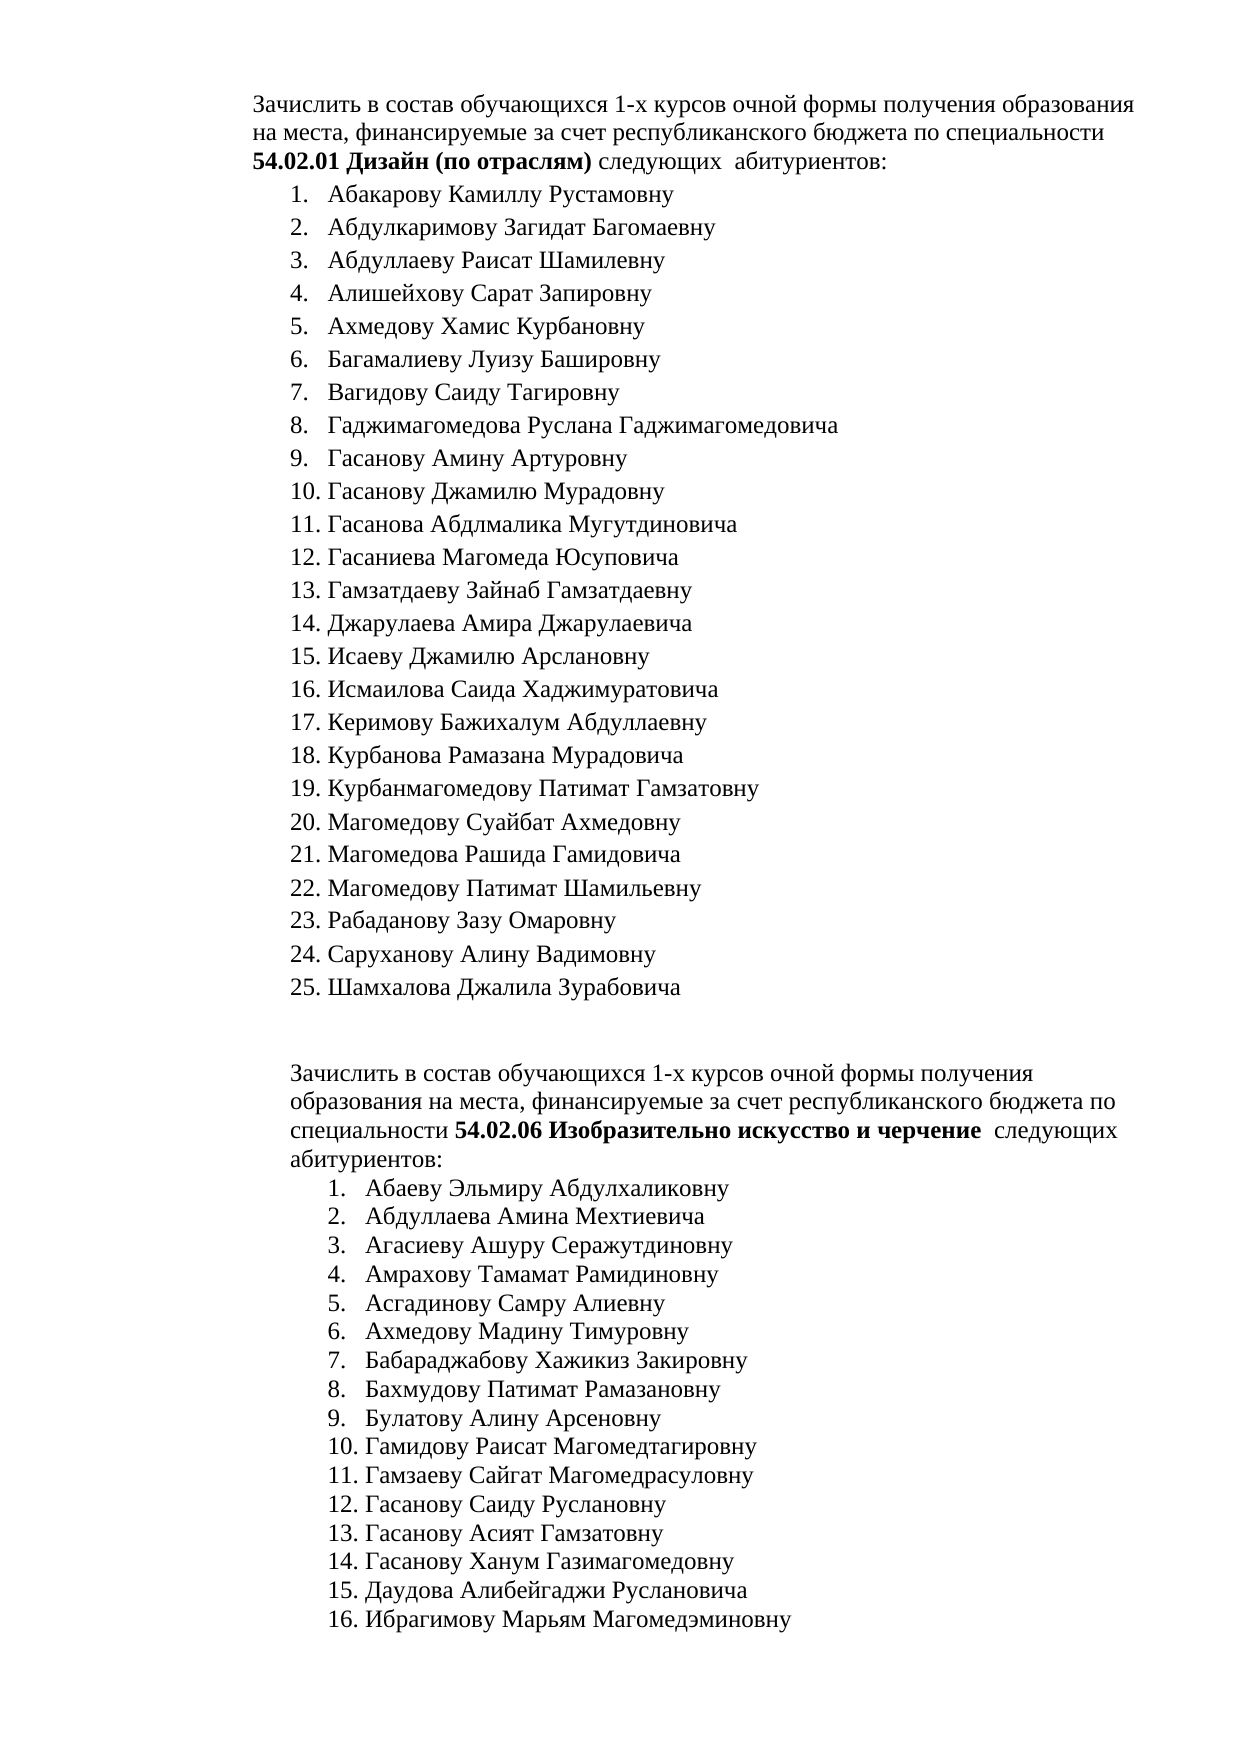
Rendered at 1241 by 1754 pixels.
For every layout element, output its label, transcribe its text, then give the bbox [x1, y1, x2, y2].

list Амрахову Тамамат Рамидиновну [327, 1259, 1152, 1288]
list Бахмудову Патимат Рамазановну [327, 1374, 1152, 1403]
list Абаеву Эльмиру Абдулхаликовну [327, 1173, 1152, 1201]
list Асгадинову Самру Алиевну [327, 1288, 1152, 1316]
list Гасанову Асият Гамзатовну [327, 1518, 1152, 1546]
list Алишейхову Сарат Запировну [290, 278, 1152, 307]
list Исаеву Джамилю Арслановну [290, 641, 1152, 670]
list Магомедову Патимат Шамильевну [290, 873, 1152, 901]
list Гасаниева Магомеда Юсуповича [290, 542, 1152, 571]
list Ахмедову Мадину Тимуровну [327, 1316, 1152, 1345]
list Гасанова Абдлмалика Мугутдиновича [290, 509, 1152, 538]
list Багамалиеву Луизу Башировну [290, 344, 1152, 373]
list Гамзаеву Сайгат Магомедрасуловну [327, 1460, 1152, 1489]
list Рабаданову Зазу Омаровну [290, 906, 1152, 934]
list Гамидову Раисат Магомедтагировну [327, 1431, 1152, 1460]
list Саруханову Алину Вадимовну [290, 939, 1152, 967]
list 54.02.01 Дизайн (по отраслям) следующих абитуриентов: [252, 146, 1152, 175]
list Даудова Алибейгаджи Руслановича [327, 1575, 1152, 1604]
list Ахмедову Хамис Курбановну [290, 311, 1152, 340]
list Бабараджабову Хажикиз Закировну [327, 1345, 1152, 1374]
list Шамхалова Джалила Зурабовича [290, 972, 1152, 1000]
list Гасанову Саиду Руслановну [327, 1489, 1152, 1518]
list Зачислить в состав обучающихся 1-х курсов очной формы получения образования на места, финансируемые за счет республиканского бюджета по специальности [252, 89, 1152, 146]
list Керимову Бажихалум Абдуллаевну [290, 707, 1152, 736]
list Абакарову Камиллу Рустамовну [290, 179, 1152, 208]
text Зачислить в состав обучающихся 1-х курсов очной формы получения образования на места, финансируемые за счет республиканского бюджета по специальности 54.02.06 Изобразительно искусство и черчение следующих абитуриентов: [290, 1058, 1152, 1173]
list Абдулкаримову Загидат Багомаевну [290, 212, 1152, 241]
list Джарулаева Амира Джарулаевича [290, 608, 1152, 637]
list Вагидову Саиду Тагировну [290, 377, 1152, 406]
list Агасиеву Ашуру Серажутдиновну [327, 1230, 1152, 1259]
list Булатову Алину Арсеновну [327, 1403, 1152, 1431]
list Магомедову Суайбат Ахмедовну [290, 807, 1152, 835]
list Абдуллаева Амина Мехтиевича [327, 1201, 1152, 1230]
list Гамзатдаеву Зайнаб Гамзатдаевну [290, 575, 1152, 604]
list Магомедова Рашида Гамидовича [290, 839, 1152, 868]
list Исмаилова Саида Хаджимуратовича [290, 674, 1152, 703]
list Курбанмагомедову Патимат Гамзатовну [290, 773, 1152, 802]
list Гасанову Джамилю Мурадовну [290, 476, 1152, 505]
list Гаджимагомедова Руслана Гаджимагомедовича [290, 410, 1152, 439]
list Ибрагимову Марьям Магомедэминовну [327, 1604, 1152, 1633]
list Абдуллаеву Раисат Шамилевну [290, 245, 1152, 274]
list Гасанову Ханум Газимагомедовну [327, 1546, 1152, 1575]
list Гасанову Амину Артуровну [290, 443, 1152, 472]
list Курбанова Рамазана Мурадовича [290, 741, 1152, 769]
